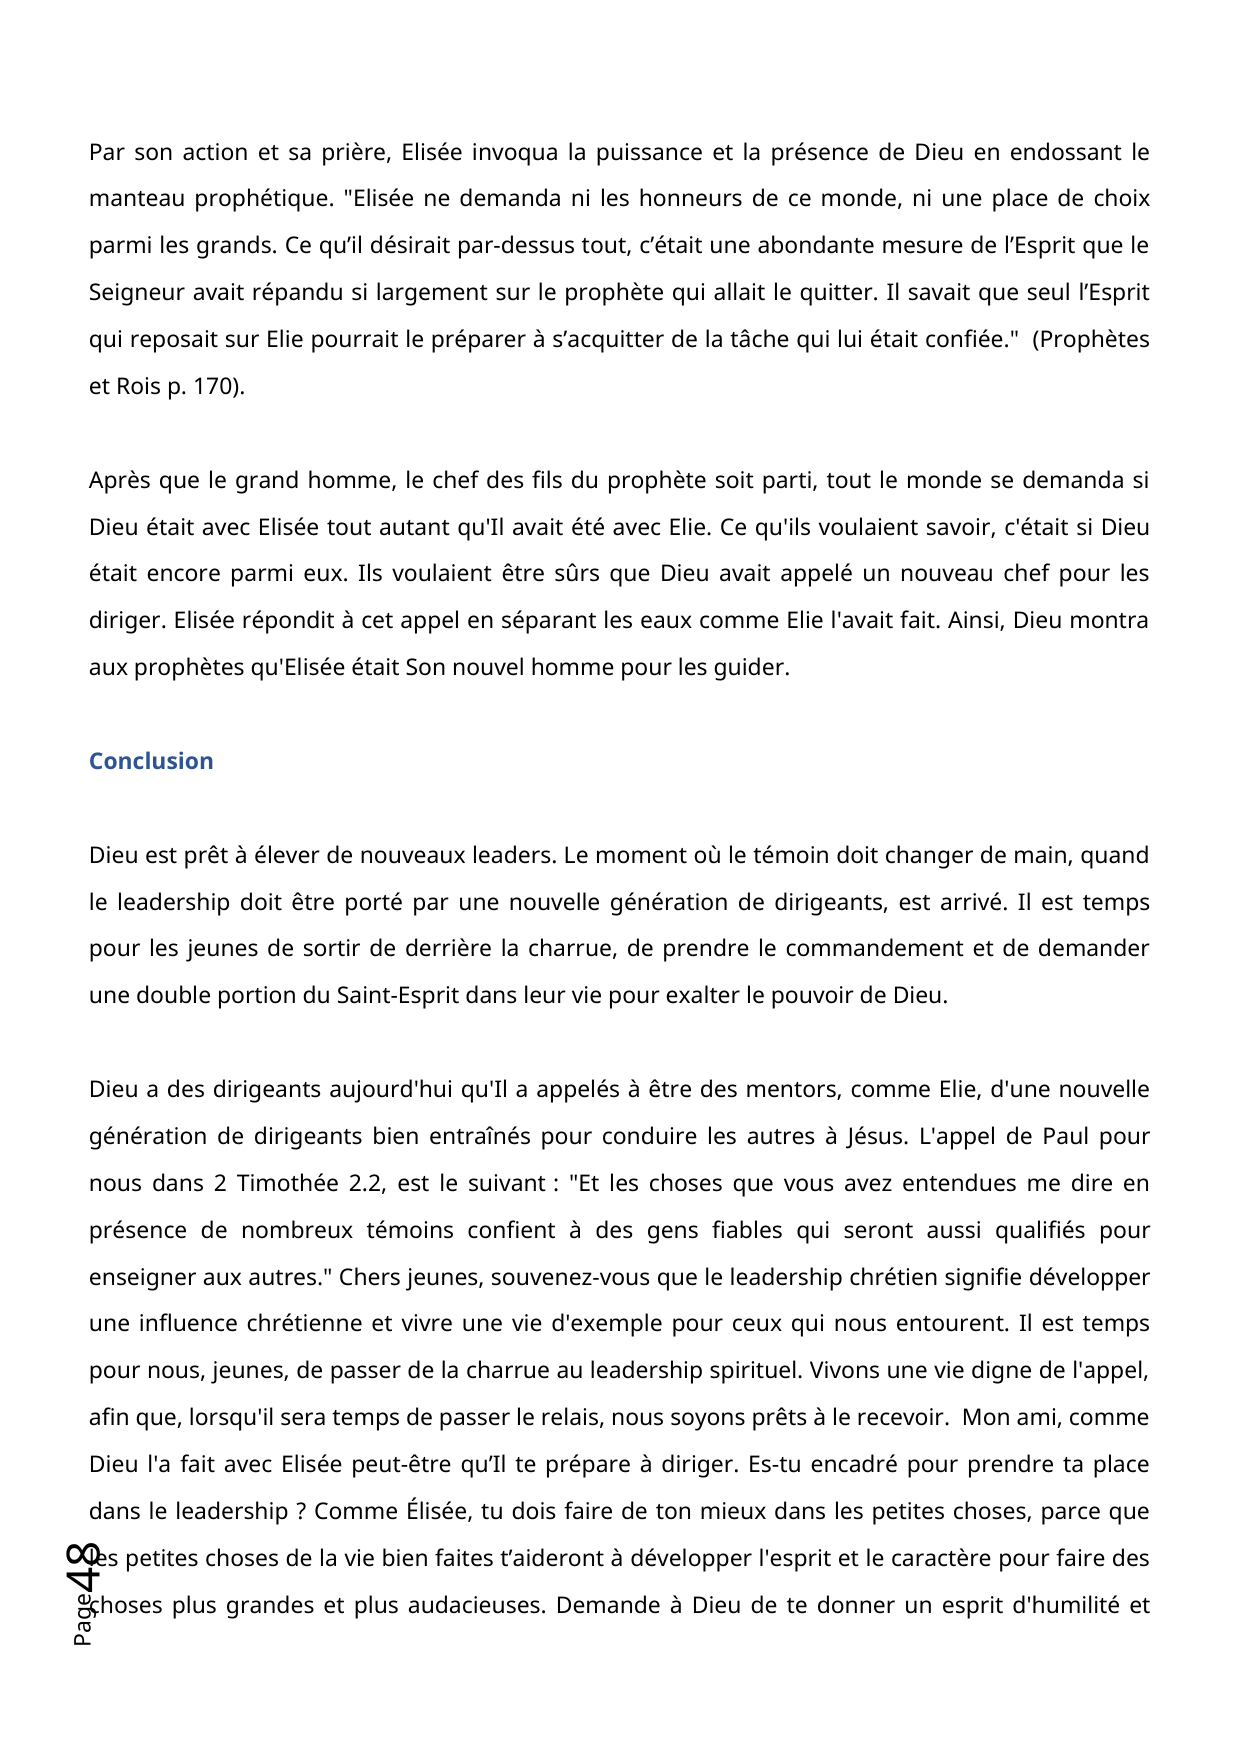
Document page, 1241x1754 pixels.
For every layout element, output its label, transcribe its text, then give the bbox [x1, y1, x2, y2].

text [89, 1073, 1152, 1620]
text Conclusion [89, 745, 1152, 776]
text Dieu est prêt à élever de nouveaux leaders. Le moment où le témoin doit changer de main, quand le leadership doit être porté par une nouvelle génération de dirigeants, est arrivé. Il est temps pour les jeunes de sortir de derrière la charrue, de prendre le commandement et de demander une double portion du Saint-Esprit dans leur vie pour exalter le pouvoir de Dieu. [89, 839, 1152, 1011]
text Après que le grand homme, le chef des fils du prophète soit parti, tout le monde se demanda si Dieu était avec Elisée tout autant qu'Il avait été avec Elie. Ce qu'ils voulaient savoir, c'était si Dieu était encore parmi eux. Ils voulaient être sûrs que Dieu avait appelé un nouveau chef pour les diriger. Elisée répondit à cet appel en séparant les eaux comme Elie l'avait fait. Ainsi, Dieu montra aux prophètes qu'Elisée était Son nouvel homme pour les guider. [89, 464, 1152, 682]
text Par son action et sa prière, Elisée invoqua la puissance et la présence de Dieu en endossant le manteau prophétique. "Elisée ne demanda ni les honneurs de ce monde, ni une place de choix parmi les grands. Ce qu’il désirait par-dessus tout, c’était une abondante mesure de l’Esprit que le Seigneur avait répandu si largement sur le prophète qui allait le quitter. Il savait que seul l’Esprit qui reposait sur Elie pourrait le préparer à s’acquitter de la tâche qui lui était confiée." (Prophètes et Rois p. 170). [89, 136, 1152, 401]
